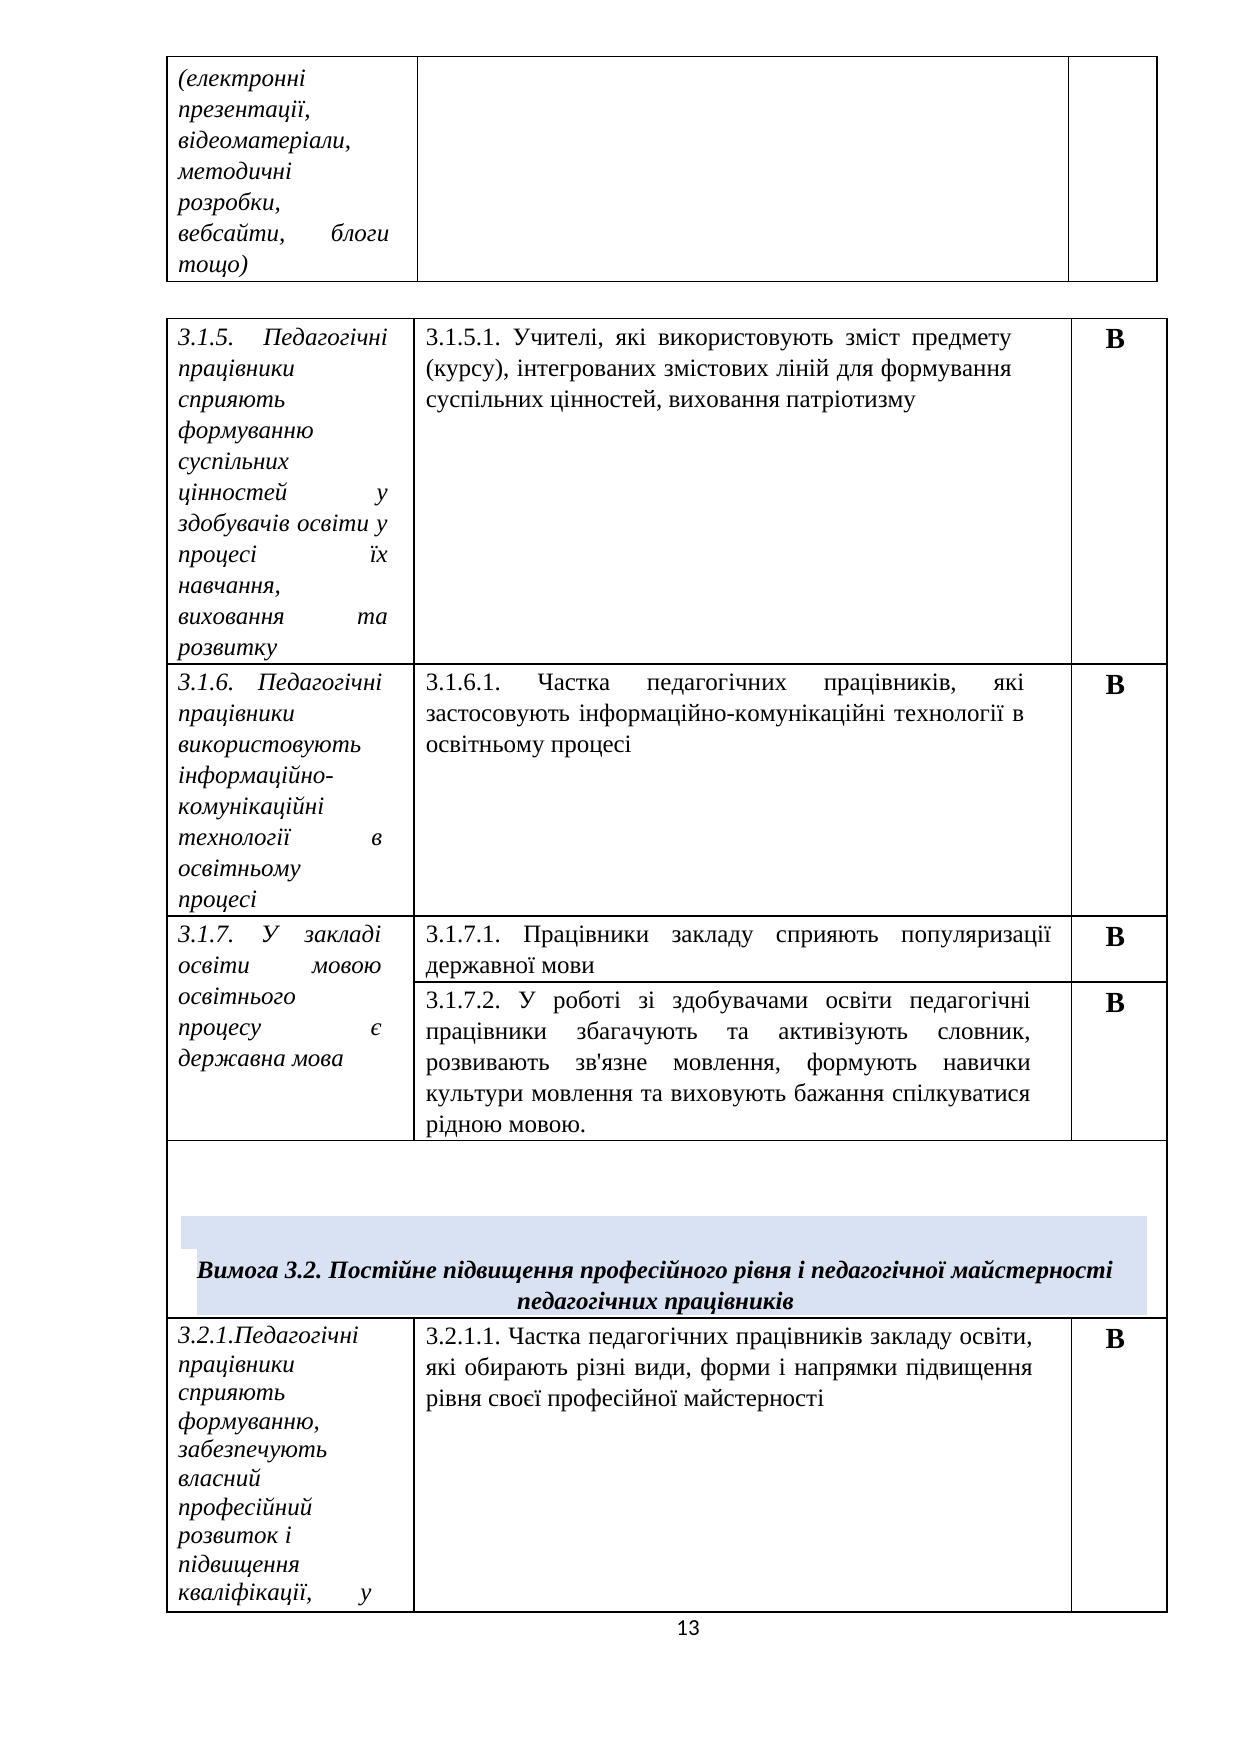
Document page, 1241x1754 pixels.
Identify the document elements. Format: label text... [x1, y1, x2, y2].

table_header В [1072, 319, 1166, 663]
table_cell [168, 57, 417, 281]
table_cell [418, 57, 1068, 281]
table_cell Д [1069, 57, 1156, 281]
table_header 3.1.5. Педагогічні працівники сприяють формуванню суспільних цінностей у здобувачів освіти у процесі їх навчання, виховання та розвитку [168, 319, 413, 663]
table_cell 3.1.6. Педагогічні працівники використовують інформаційно-комунікаційні технології в освітньому процесі [168, 665, 413, 915]
table_cell В [1072, 1319, 1166, 1611]
table_cell В [1072, 665, 1166, 915]
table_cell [168, 1319, 413, 1611]
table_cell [415, 1319, 1071, 1611]
table_cell В [1072, 917, 1166, 981]
table_cell 3.1.6.1. Частка педагогічних працівників, які застосовують інформаційно-комунікаційні технології в освітньому процесі [415, 665, 1071, 915]
table_cell 3.1.7. У закладі освіти мовою освітнього процесу є державна мова [168, 917, 413, 1140]
table_header 3.1.5.1. Учителі, які використовують зміст предмету (курсу), інтегрованих змістових ліній для формування суспільних цінностей, виховання патріотизму [415, 319, 1071, 663]
table_cell 3.1.7.1. Працівники закладу сприяють популяризації державної мови [415, 917, 1071, 981]
table_cell 3.1.7.2. У роботі зі здобувачами освіти педагогічні працівники збагачують та активізують словник, розвивають зв'язне мовлення, формують навички культури мовлення та виховують бажання спілкуватися рідною мовою. [415, 983, 1071, 1140]
table_cell В [1072, 983, 1166, 1140]
table_cell Вимога 3.2. Постійне підвищення професійного рівня і педагогічної майстерності педагогічних працівників [168, 1141, 1166, 1317]
